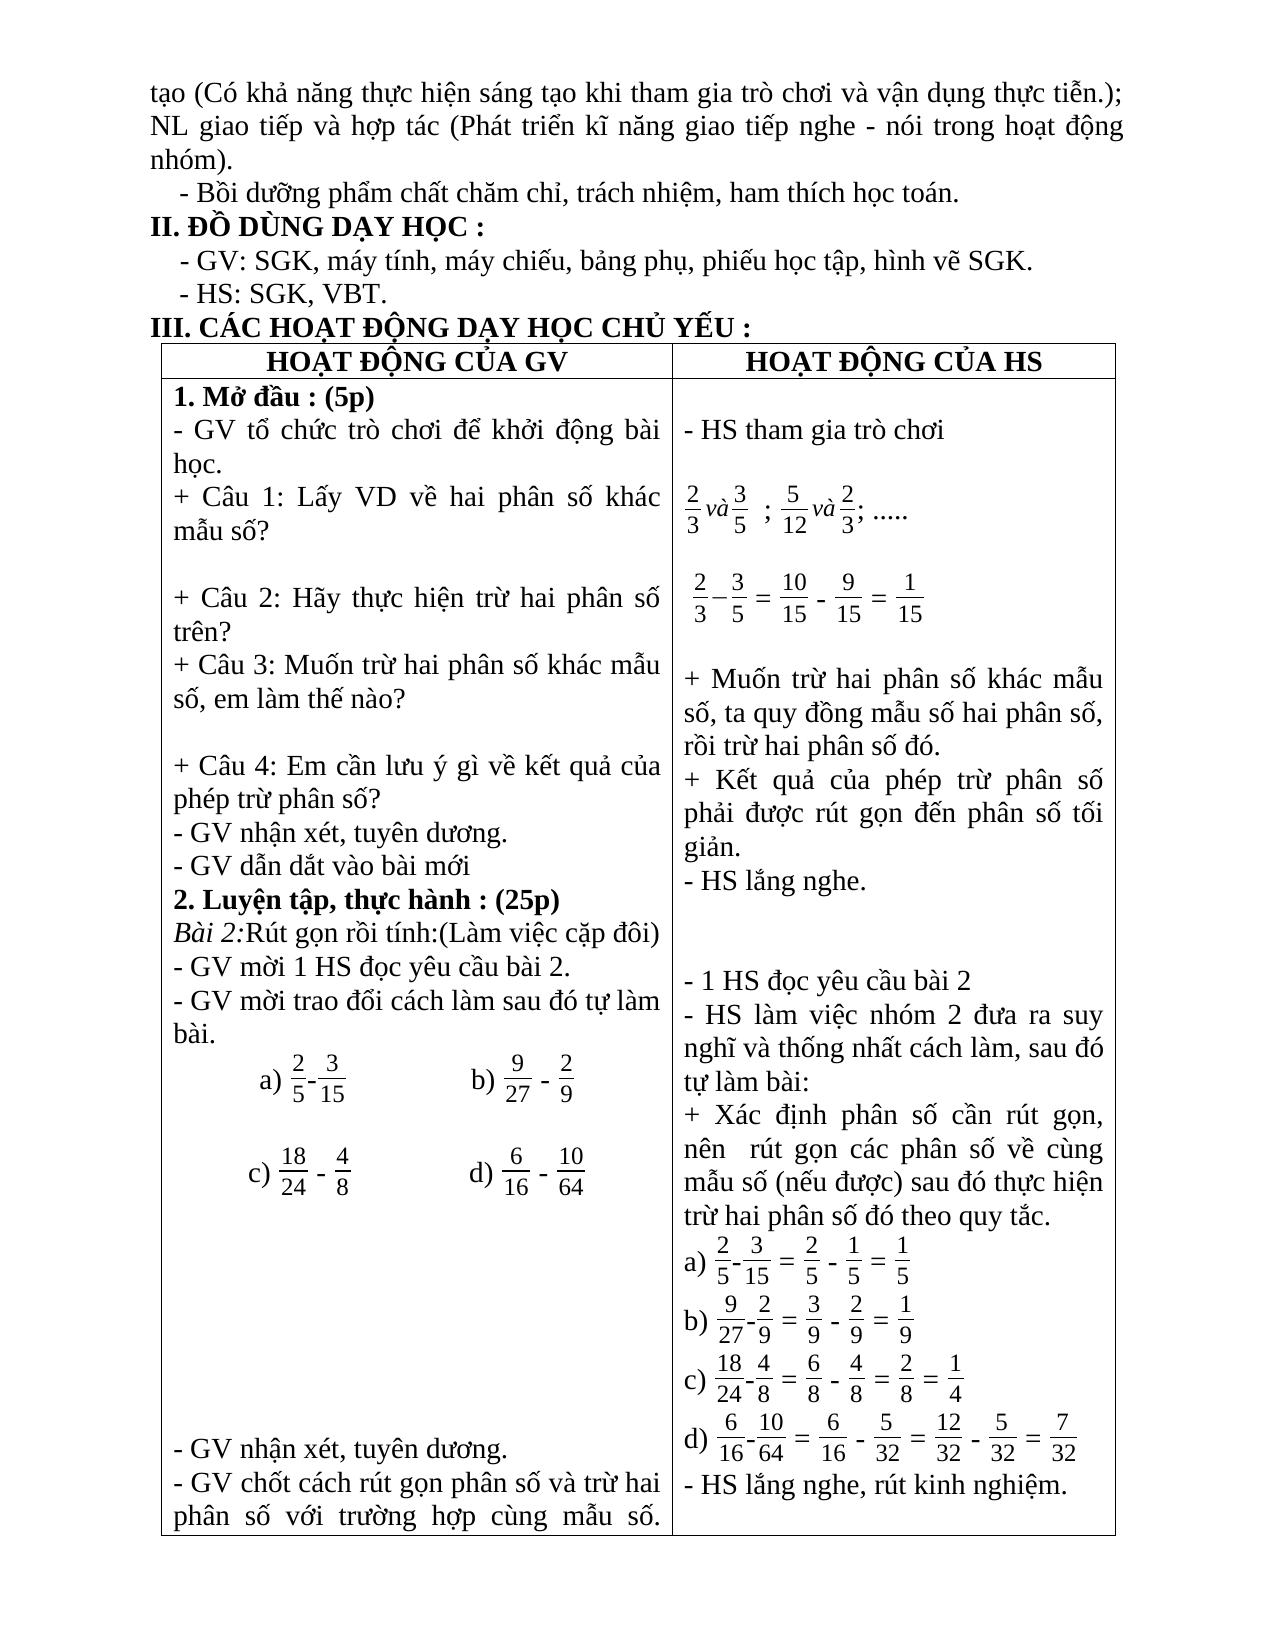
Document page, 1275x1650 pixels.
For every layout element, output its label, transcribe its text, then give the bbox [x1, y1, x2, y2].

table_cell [673, 379, 1115, 1534]
text II. ĐỒ DÙNG DẠY HỌC : [150, 209, 1125, 243]
text III. CÁC HOẠT ĐỘNG DẠY HỌC CHỦ YẾU : [150, 310, 1125, 343]
text - GV: SGK, máy tính, máy chiếu, bảng phụ, phiếu học tập, hình vẽ SGK. [150, 243, 1125, 276]
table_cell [162, 379, 672, 1534]
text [150, 75, 1125, 176]
table_header HOẠT ĐỘNG CỦA HS [673, 344, 1115, 378]
text - HS: SGK, VBT. [150, 276, 1125, 310]
table_header HOẠT ĐỘNG CỦA GV [162, 344, 672, 378]
text - Bồi dưỡng phẩm chất chăm chỉ, trách nhiệm, ham thích học toán. [150, 176, 1125, 209]
